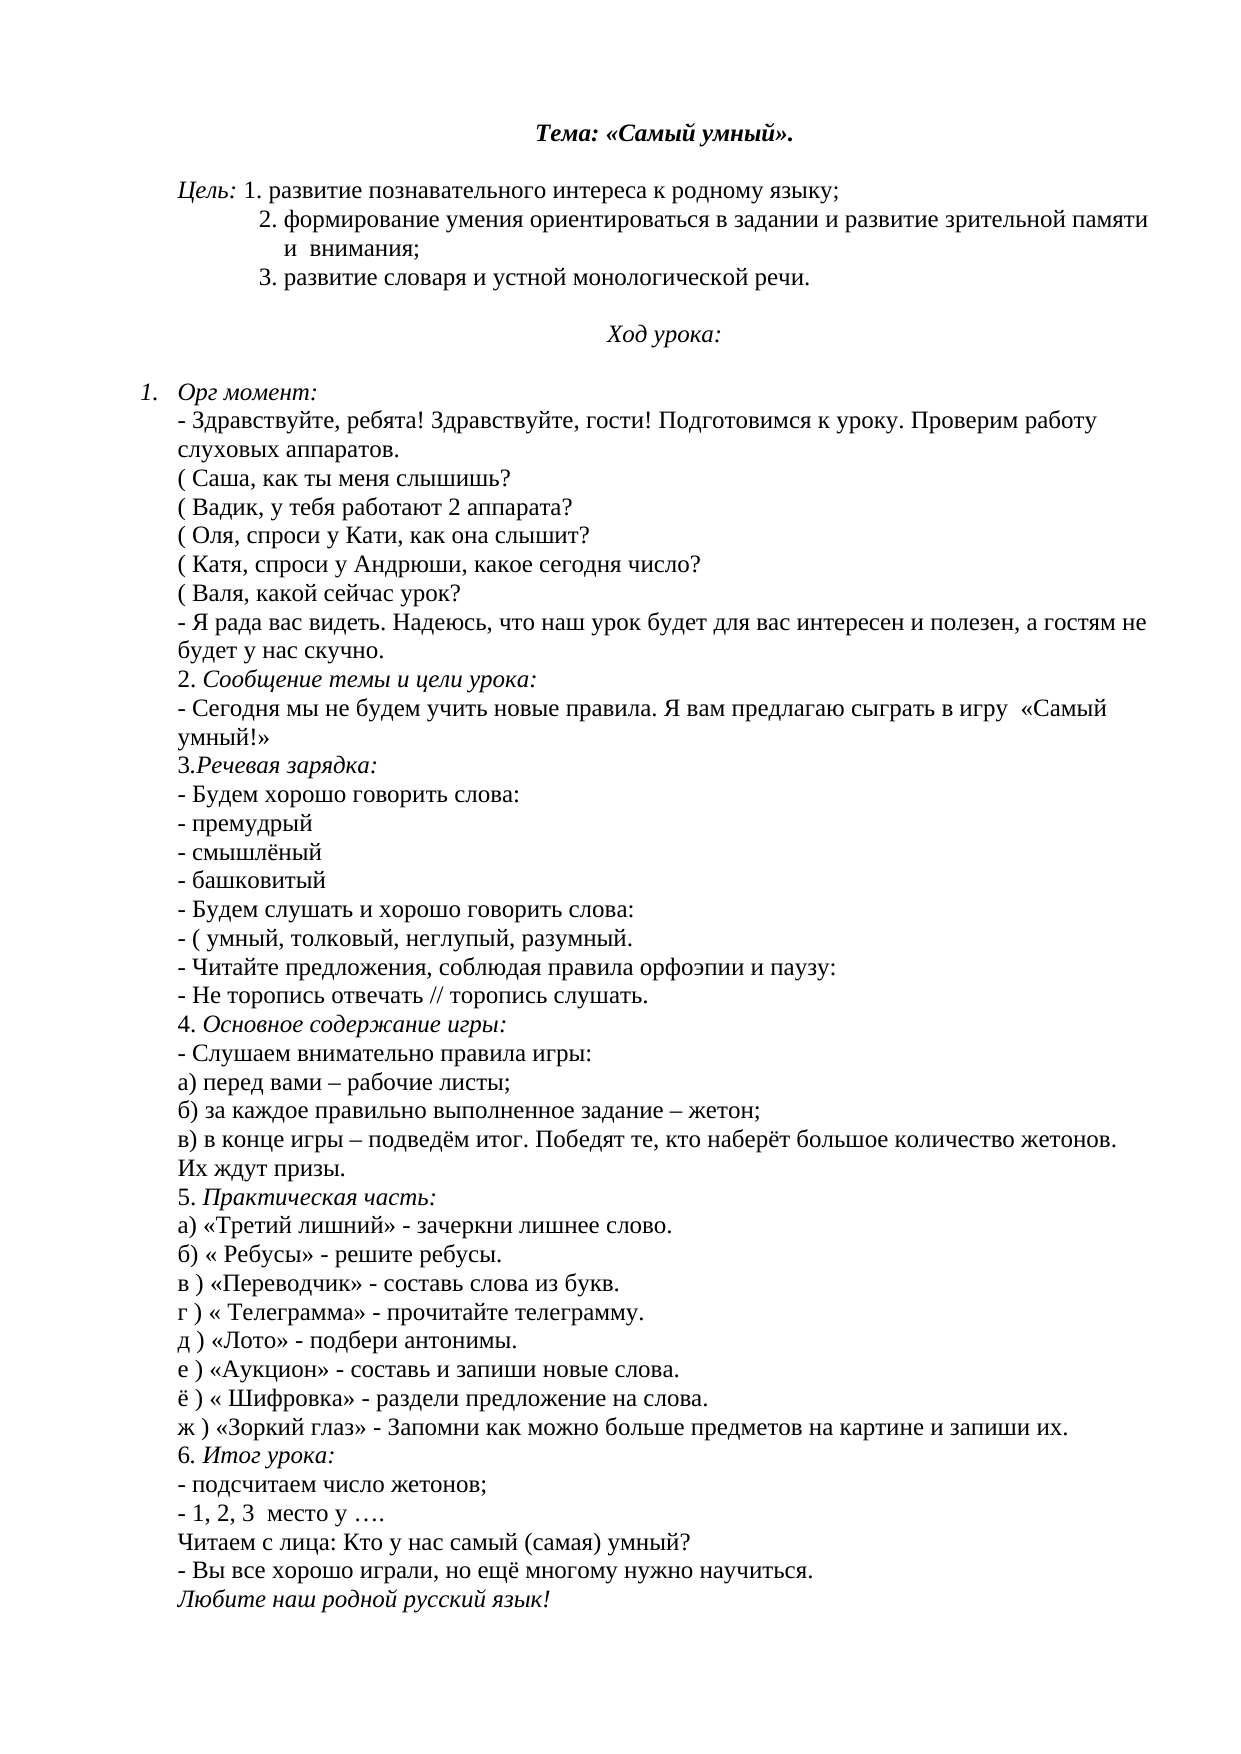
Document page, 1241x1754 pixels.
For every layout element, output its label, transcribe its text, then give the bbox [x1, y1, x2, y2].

text а) «Третий лишний» - зачеркни лишнее слово. [177, 1211, 1152, 1239]
text 3. развитие словаря и устной монологической речи. [177, 262, 1152, 291]
text Цель: 1. развитие познавательного интереса к родному языку; [177, 176, 1152, 204]
text - Не торопись отвечать // торопись слушать. [177, 981, 1152, 1009]
text Любите наш родной русский язык! [177, 1584, 1152, 1613]
text 2. Сообщение темы и цели урока: [177, 664, 1152, 693]
text 4. Основное содержание игры: [177, 1009, 1152, 1038]
text Тема: «Самый умный». [177, 118, 1152, 147]
text 5. Практическая часть: [177, 1182, 1152, 1211]
text е ) «Аукцион» - составь и запиши новые слова. [177, 1354, 1152, 1383]
text ё ) « Шифровка» - раздели предложение на слова. [177, 1383, 1152, 1412]
text ( Вадик, у тебя работают 2 аппарата? [177, 492, 1152, 521]
text б) за каждое правильно выполненное задание – жетон; [177, 1096, 1152, 1124]
text - Слушаем внимательно правила игры: [177, 1038, 1152, 1067]
text б) « Ребусы» - решите ребусы. [177, 1239, 1152, 1268]
text - премудрый [177, 808, 1152, 837]
text ( Саша, как ты меня слышишь? [177, 463, 1152, 492]
text ( Катя, спроси у Андрюши, какое сегодня число? [177, 549, 1152, 578]
text в ) «Переводчик» - составь слова из букв. [177, 1268, 1152, 1297]
text Читаем с лица: Кто у нас самый (самая) умный? [177, 1527, 1152, 1556]
text - Читайте предложения, соблюдая правила орфоэпии и паузу: [177, 952, 1152, 981]
text и внимания; [177, 233, 1152, 262]
text - Сегодня мы не будем учить новые правила. Я вам предлагаю сыграть в игру «Самый умный!» [177, 693, 1152, 751]
text - башковитый [177, 866, 1152, 894]
text Ход урока: [177, 319, 1152, 348]
text - ( умный, толковый, неглупый, разумный. [177, 923, 1152, 952]
text - подсчитаем число жетонов; [177, 1469, 1152, 1498]
text д ) «Лото» - подбери антонимы. [177, 1326, 1152, 1354]
text - 1, 2, 3 место у …. [177, 1498, 1152, 1527]
text ж ) «Зоркий глаз» - Запомни как можно больше предметов на картине и запиши их. [177, 1412, 1152, 1441]
text в) в конце игры – подведём итог. Победят те, кто наберёт большое количество жетонов. Их ждут призы. [177, 1124, 1152, 1182]
text - смышлёный [177, 837, 1152, 866]
text а) перед вами – рабочие листы; [177, 1067, 1152, 1096]
text - Будем хорошо говорить слова: [177, 779, 1152, 808]
text - Вы все хорошо играли, но ещё многому нужно научиться. [177, 1556, 1152, 1584]
text ( Оля, спроси у Кати, как она слышит? [177, 521, 1152, 549]
text 6. Итог урока: [177, 1441, 1152, 1469]
text 2. формирование умения ориентироваться в задании и развитие зрительной памяти [177, 204, 1152, 233]
text - Я рада вас видеть. Надеюсь, что наш урок будет для вас интересен и полезен, а гостям не будет у нас скучно. [177, 607, 1152, 664]
text 3.Речевая зарядка: [177, 751, 1152, 779]
text г ) « Телеграмма» - прочитайте телеграмму. [177, 1297, 1152, 1326]
text ( Валя, какой сейчас урок? [177, 578, 1152, 607]
list Орг момент: [140, 377, 1152, 406]
text - Будем слушать и хорошо говорить слова: [177, 894, 1152, 923]
text - Здравствуйте, ребята! Здравствуйте, гости! Подготовимся к уроку. Проверим работу слуховых аппаратов. [177, 406, 1152, 463]
